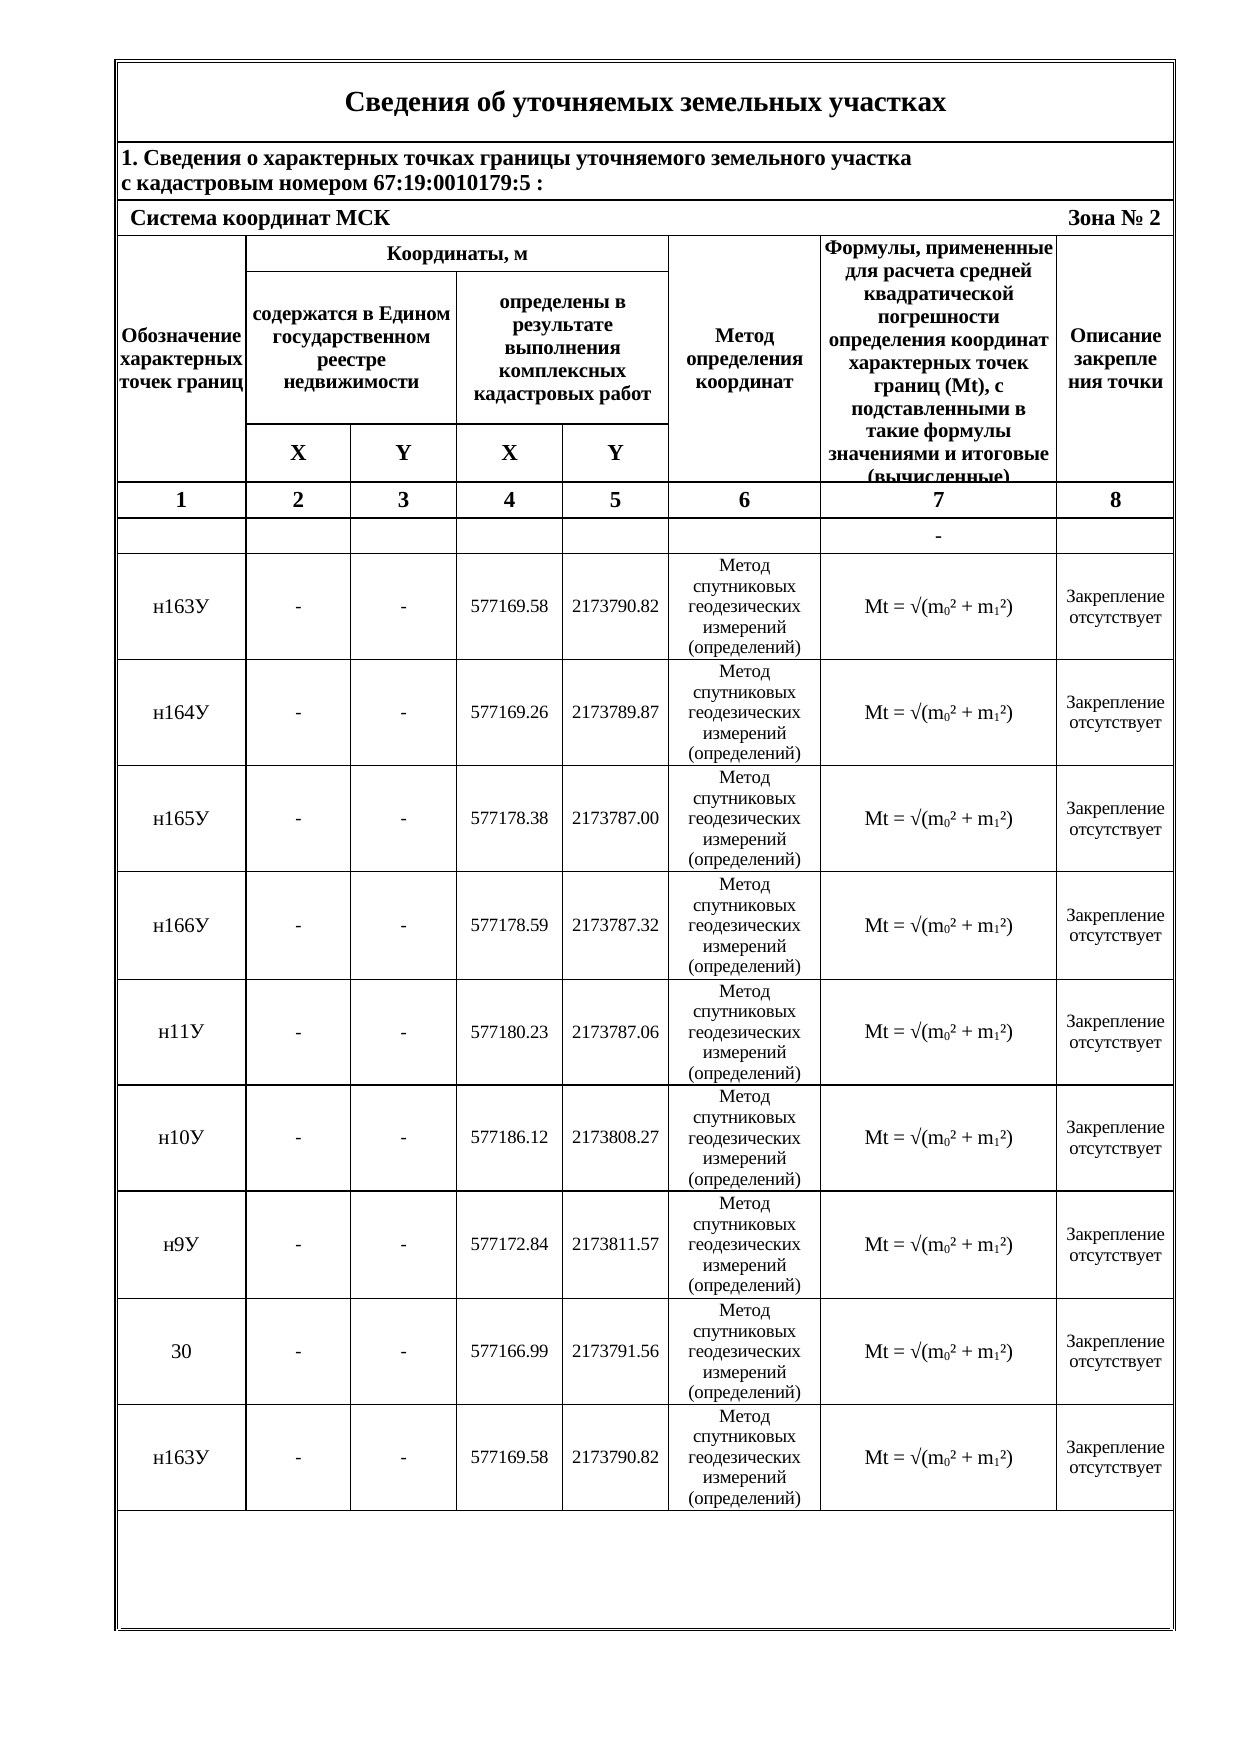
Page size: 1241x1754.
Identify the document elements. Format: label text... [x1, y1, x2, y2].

table_cell 2173808.27 [563, 1086, 668, 1190]
table_cell 577186.12 [457, 1086, 562, 1190]
table_cell 2173787.32 [563, 872, 668, 978]
table_cell Mt = √(m0² + m1²) [821, 766, 1056, 871]
table_cell содержатся в Едином государственном реестре недвижимости [247, 272, 456, 423]
table_cell - [247, 1405, 350, 1510]
table_cell Описание закрепле ния точки [1057, 236, 1173, 481]
table_cell Mt = √(m0² + m1²) [821, 1086, 1056, 1190]
table_cell 2173811.57 [563, 1192, 668, 1298]
table_cell Метод определения координат [669, 236, 820, 481]
table_cell н11У [118, 980, 245, 1084]
table_cell - [247, 1192, 350, 1298]
table_cell - [247, 1086, 350, 1190]
table_cell - [351, 1405, 456, 1510]
table_cell [457, 519, 562, 553]
table_cell 577166.99 [457, 1299, 562, 1404]
table_cell - [351, 980, 456, 1084]
table_cell 577180.23 [457, 980, 562, 1084]
table_cell Метод спутниковых геодезических измерений (определений) [669, 660, 820, 765]
table_cell 2173787.06 [563, 980, 668, 1084]
table_cell 6 [669, 483, 820, 517]
table_cell - [821, 519, 1056, 553]
table_cell Обозначение характерных точек границ [118, 236, 245, 481]
table_cell Зона № 2 [821, 201, 1162, 235]
table_cell [1163, 201, 1173, 235]
table_cell 1. Сведения о характерных точках границы уточняемого земельного участка с кадастровым номером 67:19:0010179:5 : [118, 143, 1173, 199]
table_cell [351, 519, 456, 553]
table_cell 30 [118, 1299, 245, 1404]
table_cell н10У [118, 1086, 245, 1190]
table_cell 3 [351, 483, 456, 517]
table_cell [1057, 519, 1173, 553]
table_cell [669, 519, 820, 553]
table_cell 577169.58 [457, 554, 562, 659]
table_cell Закрепление отсутствует [1057, 980, 1173, 1084]
table_cell н163У [118, 554, 245, 659]
table_cell определены в результате выполнения комплексных кадастровых работ [457, 272, 668, 423]
table_cell Метод спутниковых геодезических измерений (определений) [669, 1086, 820, 1190]
table_cell Метод спутниковых геодезических измерений (определений) [669, 872, 820, 978]
table_cell 8 [1057, 483, 1173, 517]
table_cell 2 [247, 483, 350, 517]
table_cell X [457, 425, 562, 481]
table_cell н166У [118, 872, 245, 978]
table_cell - [351, 1299, 456, 1404]
table_cell - [351, 660, 456, 765]
table_cell - [351, 1086, 456, 1190]
table_cell н164У [118, 660, 245, 765]
table_cell Mt = √(m0² + m1²) [821, 554, 1056, 659]
table_cell Mt = √(m0² + m1²) [821, 660, 1056, 765]
table_cell н9У [118, 1192, 245, 1298]
table_cell 2173789.87 [563, 660, 668, 765]
table_cell 2173790.82 [563, 1405, 668, 1510]
table_cell [118, 201, 128, 235]
table_cell [118, 1511, 1173, 1628]
table_cell 4 [457, 483, 562, 517]
table_cell Закрепление отсутствует [1057, 1299, 1173, 1404]
table_cell - [247, 980, 350, 1084]
table_cell Закрепление отсутствует [1057, 554, 1173, 659]
table_cell 2173787.00 [563, 766, 668, 871]
table_cell - [351, 554, 456, 659]
table_cell [116, 1628, 1174, 1687]
table_cell Сведения об уточняемых земельных участках [118, 63, 1173, 141]
table_cell [563, 519, 668, 553]
table_cell Закрепление отсутствует [1057, 1192, 1173, 1298]
table_cell Закрепление отсутствует [1057, 1405, 1173, 1510]
table_cell - [247, 660, 350, 765]
table_cell 2173791.56 [563, 1299, 668, 1404]
table_cell Метод спутниковых геодезических измерений (определений) [669, 980, 820, 1084]
table_cell 577178.38 [457, 766, 562, 871]
table_cell 2173790.82 [563, 554, 668, 659]
table_cell Закрепление отсутствует [1057, 660, 1173, 765]
table_cell Координаты, м [247, 236, 668, 271]
table_cell н165У [118, 766, 245, 871]
table_cell 577169.58 [457, 1405, 562, 1510]
table_cell Метод спутниковых геодезических измерений (определений) [669, 1192, 820, 1298]
table_cell - [247, 872, 350, 978]
table_cell Mt = √(m0² + m1²) [821, 1192, 1056, 1298]
table_cell - [247, 766, 350, 871]
table_cell Mt = √(m0² + m1²) [821, 872, 1056, 978]
table_cell Метод спутниковых геодезических измерений (определений) [669, 766, 820, 871]
table_cell [810, 201, 821, 235]
table_cell Mt = √(m0² + m1²) [821, 980, 1056, 1084]
table_cell Mt = √(m0² + m1²) [821, 1405, 1056, 1510]
table_cell - [247, 1299, 350, 1404]
table_cell Метод спутниковых геодезических измерений (определений) [669, 1405, 820, 1510]
table_cell Метод спутниковых геодезических измерений (определений) [669, 554, 820, 659]
table_cell - [351, 766, 456, 871]
table_cell Y [563, 425, 668, 481]
table_cell Закрепление отсутствует [1057, 766, 1173, 871]
table_cell Mt = √(m0² + m1²) [821, 1299, 1056, 1404]
table_cell [118, 519, 245, 553]
table_cell - [351, 872, 456, 978]
table_cell Метод спутниковых геодезических измерений (определений) [669, 1299, 820, 1404]
table_cell Y [351, 425, 456, 481]
table_cell 5 [563, 483, 668, 517]
table_cell [247, 519, 350, 553]
table_cell Система координат МСК [128, 201, 810, 235]
table_cell - [351, 1192, 456, 1298]
table_cell 577172.84 [457, 1192, 562, 1298]
table_cell н163У [118, 1405, 245, 1510]
table_cell 577169.26 [457, 660, 562, 765]
table_cell 7 [821, 483, 1056, 517]
table_cell 1 [118, 483, 245, 517]
table_cell - [247, 554, 350, 659]
table_cell Закрепление отсутствует [1057, 872, 1173, 978]
table_cell X [247, 425, 350, 481]
table_cell Закрепление отсутствует [1057, 1086, 1173, 1190]
table_cell 577178.59 [457, 872, 562, 978]
table_cell Формулы, примененные для расчета средней квадратической погрешности определения координат характерных точек границ (Mt), с подставленными в такие формулы значениями и итоговые (вычисленные) значения Mt, м [821, 236, 1056, 481]
